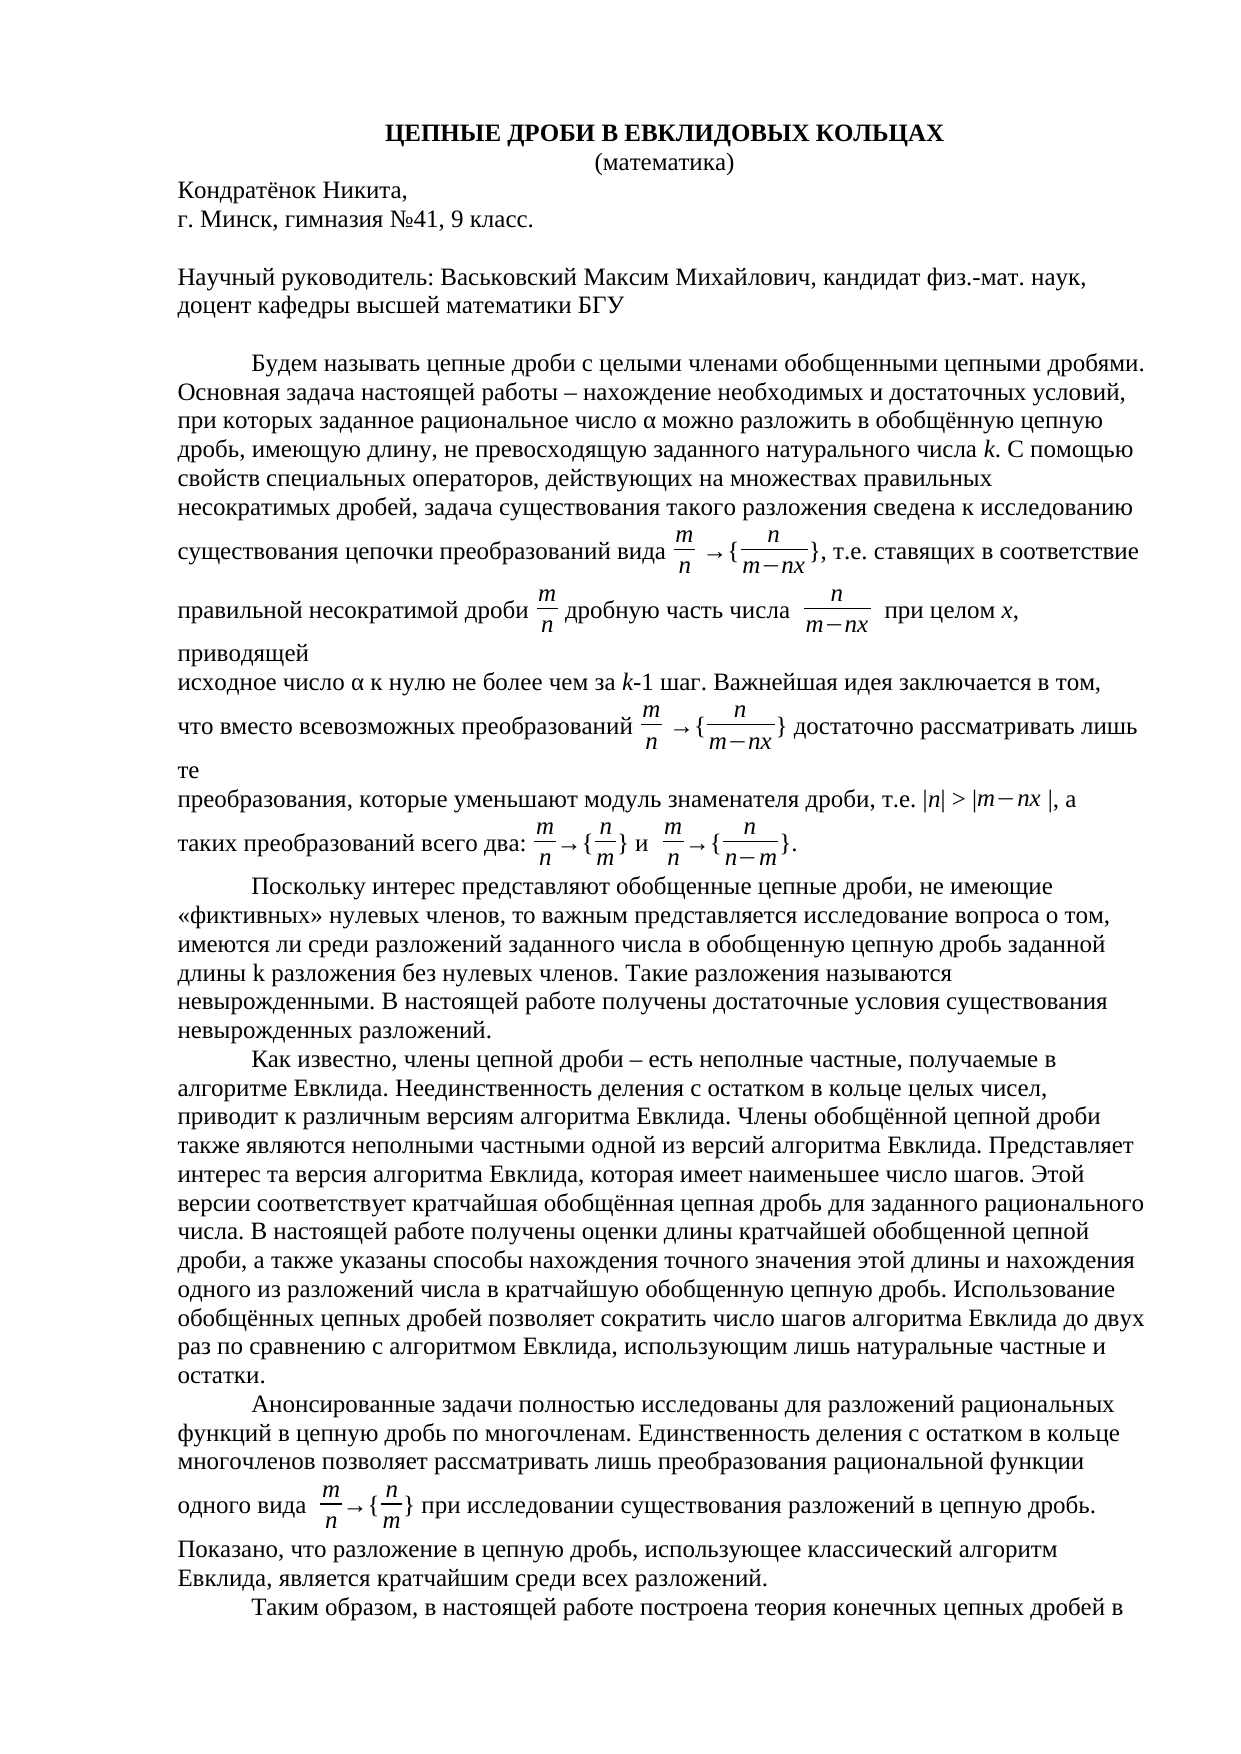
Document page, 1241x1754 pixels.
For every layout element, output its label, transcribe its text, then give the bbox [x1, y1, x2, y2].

text длины k разложения без нулевых членов. Такие разложения называются [177, 958, 1152, 986]
text невырожденными. В настоящей работе получены достаточные условия существования [177, 986, 1152, 1015]
text интерес та версия алгоритма Евклида, которая имеет наименьшее число шагов. Этой [177, 1159, 1152, 1188]
text исходное число α к нулю не более чем за k-1 шаг. Важнейшая идея заключается в том, [177, 667, 1152, 696]
text приводит к различным версиям алгоритма Евклида. Члены обобщённой цепной дроби [177, 1101, 1152, 1130]
text несократимых дробей, задача существования такого разложения сведена к исследованию [177, 492, 1152, 521]
text г. Минск, гимназия №41, 9 класс. [177, 204, 1152, 233]
text Научный руководитель: Васьковский Максим Михайлович, кандидат физ.-мат. наук, [177, 262, 1152, 291]
text свойств специальных операторов, действующих на множествах правильных [177, 463, 1152, 492]
text ЦЕПНЫЕ ДРОБИ В ЕВКЛИДОВЫХ КОЛЬЦАХ [177, 118, 1152, 147]
text Кондратёнок Никита, [177, 176, 1152, 204]
text числа. В настоящей работе получены оценки длины кратчайшей обобщенной цепной [177, 1216, 1152, 1245]
text также являются неполными частными одной из версий алгоритма Евклида. Представляет [177, 1130, 1152, 1159]
text Евклида, является кратчайшим среди всех разложений. [177, 1563, 1152, 1592]
text дробь, имеющую длину, не превосходящую заданного натурального числа k. С помощью [177, 434, 1152, 463]
text (математика) [177, 147, 1152, 176]
text при которых заданное рациональное число α можно разложить в обобщённую цепную [177, 406, 1152, 434]
text дроби, а также указаны способы нахождения точного значения этой длины и нахождения [177, 1245, 1152, 1274]
text функций в цепную дробь по многочленам. Единственность деления с остатком в кольце [177, 1418, 1152, 1446]
text Будем называть цепные дроби с целыми членами обобщенными цепными дробями. [177, 348, 1152, 377]
text правильной несократимой дроби дробную часть числа при целом x, приводящей [177, 579, 1152, 667]
text версии соответствует кратчайшая обобщённая цепная дробь для заданного рационального [177, 1188, 1152, 1216]
text одного из разложений числа в кратчайшую обобщенную цепную дробь. Использование [177, 1274, 1152, 1303]
text одного вида →{} при исследовании существования разложений в цепную дробь. [177, 1475, 1152, 1534]
text существования цепочки преобразований вида →{}, т.е. ставящих в соответствие [177, 521, 1152, 579]
text остатки. [177, 1360, 1152, 1389]
text невырожденных разложений. [177, 1015, 1152, 1044]
text Основная задача настоящей работы – нахождение необходимых и достаточных условий, [177, 377, 1152, 406]
text «фиктивных» нулевых членов, то важным представляется исследование вопроса о том, [177, 900, 1152, 929]
text Показано, что разложение в цепную дробь, использующее классический алгоритм [177, 1534, 1152, 1563]
text доцент кафедры высшей математики БГУ [177, 291, 1152, 319]
text обобщённых цепных дробей позволяет сократить число шагов алгоритма Евклида до двух [177, 1303, 1152, 1331]
text многочленов позволяет рассматривать лишь преобразования рациональной функции [177, 1446, 1152, 1475]
text имеются ли среди разложений заданного числа в обобщенную цепную дробь заданной [177, 929, 1152, 958]
text раз по сравнению с алгоритмом Евклида, использующим лишь натуральные частные и [177, 1331, 1152, 1360]
text таких преобразований всего два: →{} и →{}. [177, 812, 1152, 871]
text Поскольку интерес представляют обобщенные цепные дроби, не имеющие [177, 871, 1152, 900]
text Как известно, члены цепной дроби – есть неполные частные, получаемые в [177, 1044, 1152, 1073]
text преобразования, которые уменьшают модуль знаменателя дроби, т.е. |n| > | |, а [177, 784, 1152, 812]
text Анонсированные задачи полностью исследованы для разложений рациональных [177, 1389, 1152, 1418]
text алгоритме Евклида. Неединственность деления с остатком в кольце целых чисел, [177, 1073, 1152, 1101]
text что вместо всевозможных преобразований →{} достаточно рассматривать лишь те [177, 696, 1152, 784]
text Таким образом, в настоящей работе построена теория конечных цепных дробей в [177, 1592, 1152, 1620]
